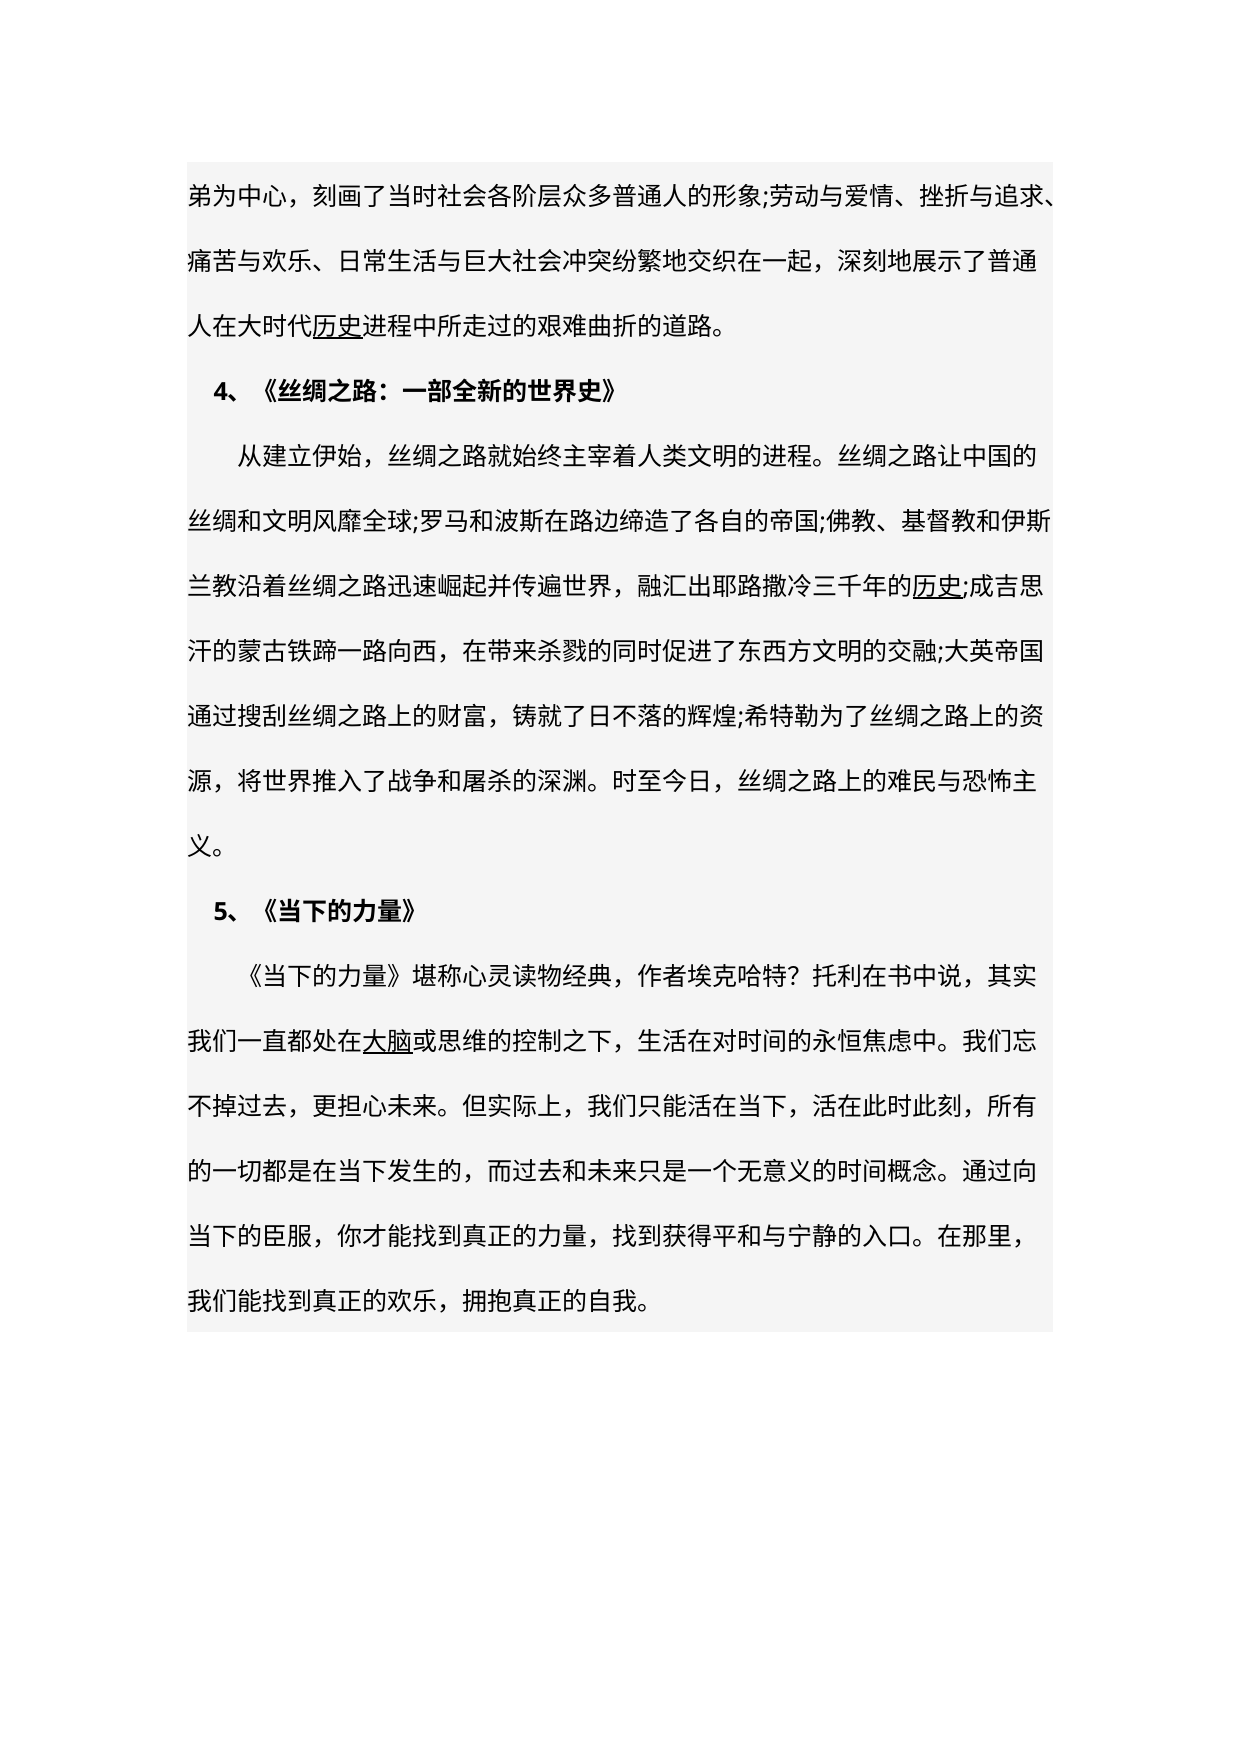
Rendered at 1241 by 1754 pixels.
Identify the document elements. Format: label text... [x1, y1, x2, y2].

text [187, 162, 1053, 357]
text 《当下的力量》堪称心灵读物经典，作者埃克哈特？托利在书中说，其实我们一直都处在大脑或思维的控制之下，生活在对时间的永恒焦虑中。我们忘不掉过去，更担心未来。但实际上，我们只能活在当下，活在此时此刻，所有的一切都是在当下发生的，而过去和未来只是一个无意义的时间概念。通过向当下的臣服，你才能找到真正的力量，找到获得平和与宁静的入口。在那里，我们能找到真正的欢乐，拥抱真正的自我。 [187, 942, 1053, 1332]
text 从建立伊始，丝绸之路就始终主宰着人类文明的进程。丝绸之路让中国的丝绸和文明风靡全球;罗马和波斯在路边缔造了各自的帝国;佛教、基督教和伊斯兰教沿着丝绸之路迅速崛起并传遍世界，融汇出耶路撒冷三千年的历史;成吉思汗的蒙古铁蹄一路向西，在带来杀戮的同时促进了东西方文明的交融;大英帝国通过搜刮丝绸之路上的财富，铸就了日不落的辉煌;希特勒为了丝绸之路上的资源，将世界推入了战争和屠杀的深渊。时至今日，丝绸之路上的难民与恐怖主义。 [187, 422, 1053, 877]
text 4、《丝绸之路：一部全新的世界史》 [187, 357, 1053, 422]
text 5、《当下的力量》 [187, 877, 1053, 942]
